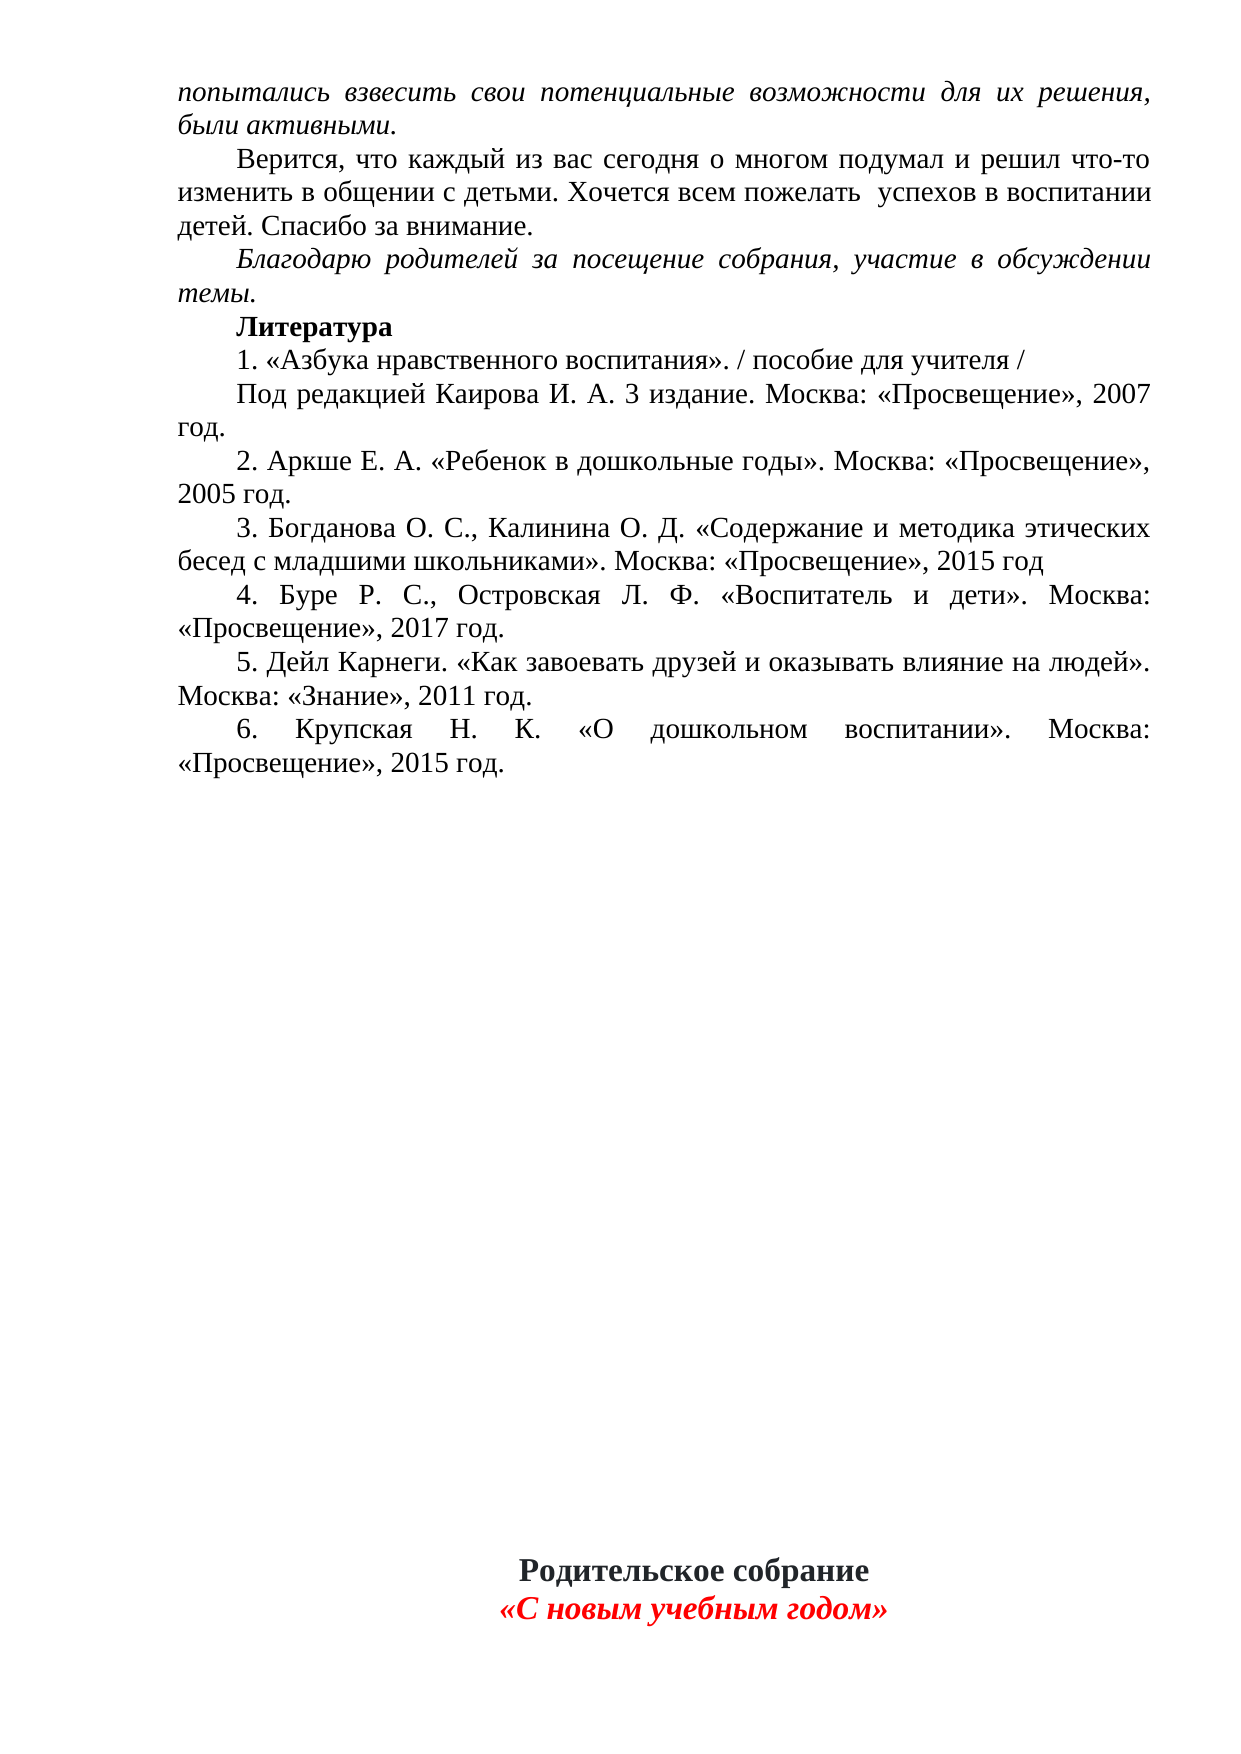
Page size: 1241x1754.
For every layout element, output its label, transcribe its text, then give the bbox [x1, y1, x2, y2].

text 1. «Азбука нравственного воспитания». / пособие для учителя / [177, 342, 1152, 376]
text «С новым учебным годом» [177, 1588, 1152, 1627]
text 4. Буре Р. С., Островская Л. Ф. «Воспитатель и дети». Москва: «Просвещение», 2017 год. [177, 577, 1152, 644]
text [177, 74, 1152, 141]
text 3. Богданова О. С., Калинина О. Д. «Содержание и методика этических бесед с младшими школьниками». Москва: «Просвещение», 2015 год [177, 510, 1152, 577]
text Верится, что каждый из вас сегодня о многом подумал и решил что-то изменить в общении с детьми. Хочется всем пожелать успехов в воспитании детей. Спасибо за внимание. [177, 141, 1152, 242]
text 6. Крупская Н. К. «О дошкольном воспитании». Москва: «Просвещение», 2015 год. [177, 711, 1152, 778]
text 2. Аркше Е. А. «Ребенок в дошкольные годы». Москва: «Просвещение», 2005 год. [177, 443, 1152, 510]
text Родительское собрание [177, 1550, 1152, 1588]
text Под редакцией Каирова И. А. 3 издание. Москва: «Просвещение», 2007 год. [177, 376, 1152, 443]
text Благодарю родителей за посещение собрания, участие в обсуждении темы. [177, 242, 1152, 309]
text Литература [177, 309, 1152, 342]
text 5. Дейл Карнеги. «Как завоевать друзей и оказывать влияние на людей». Москва: «Знание», 2011 год. [177, 644, 1152, 711]
